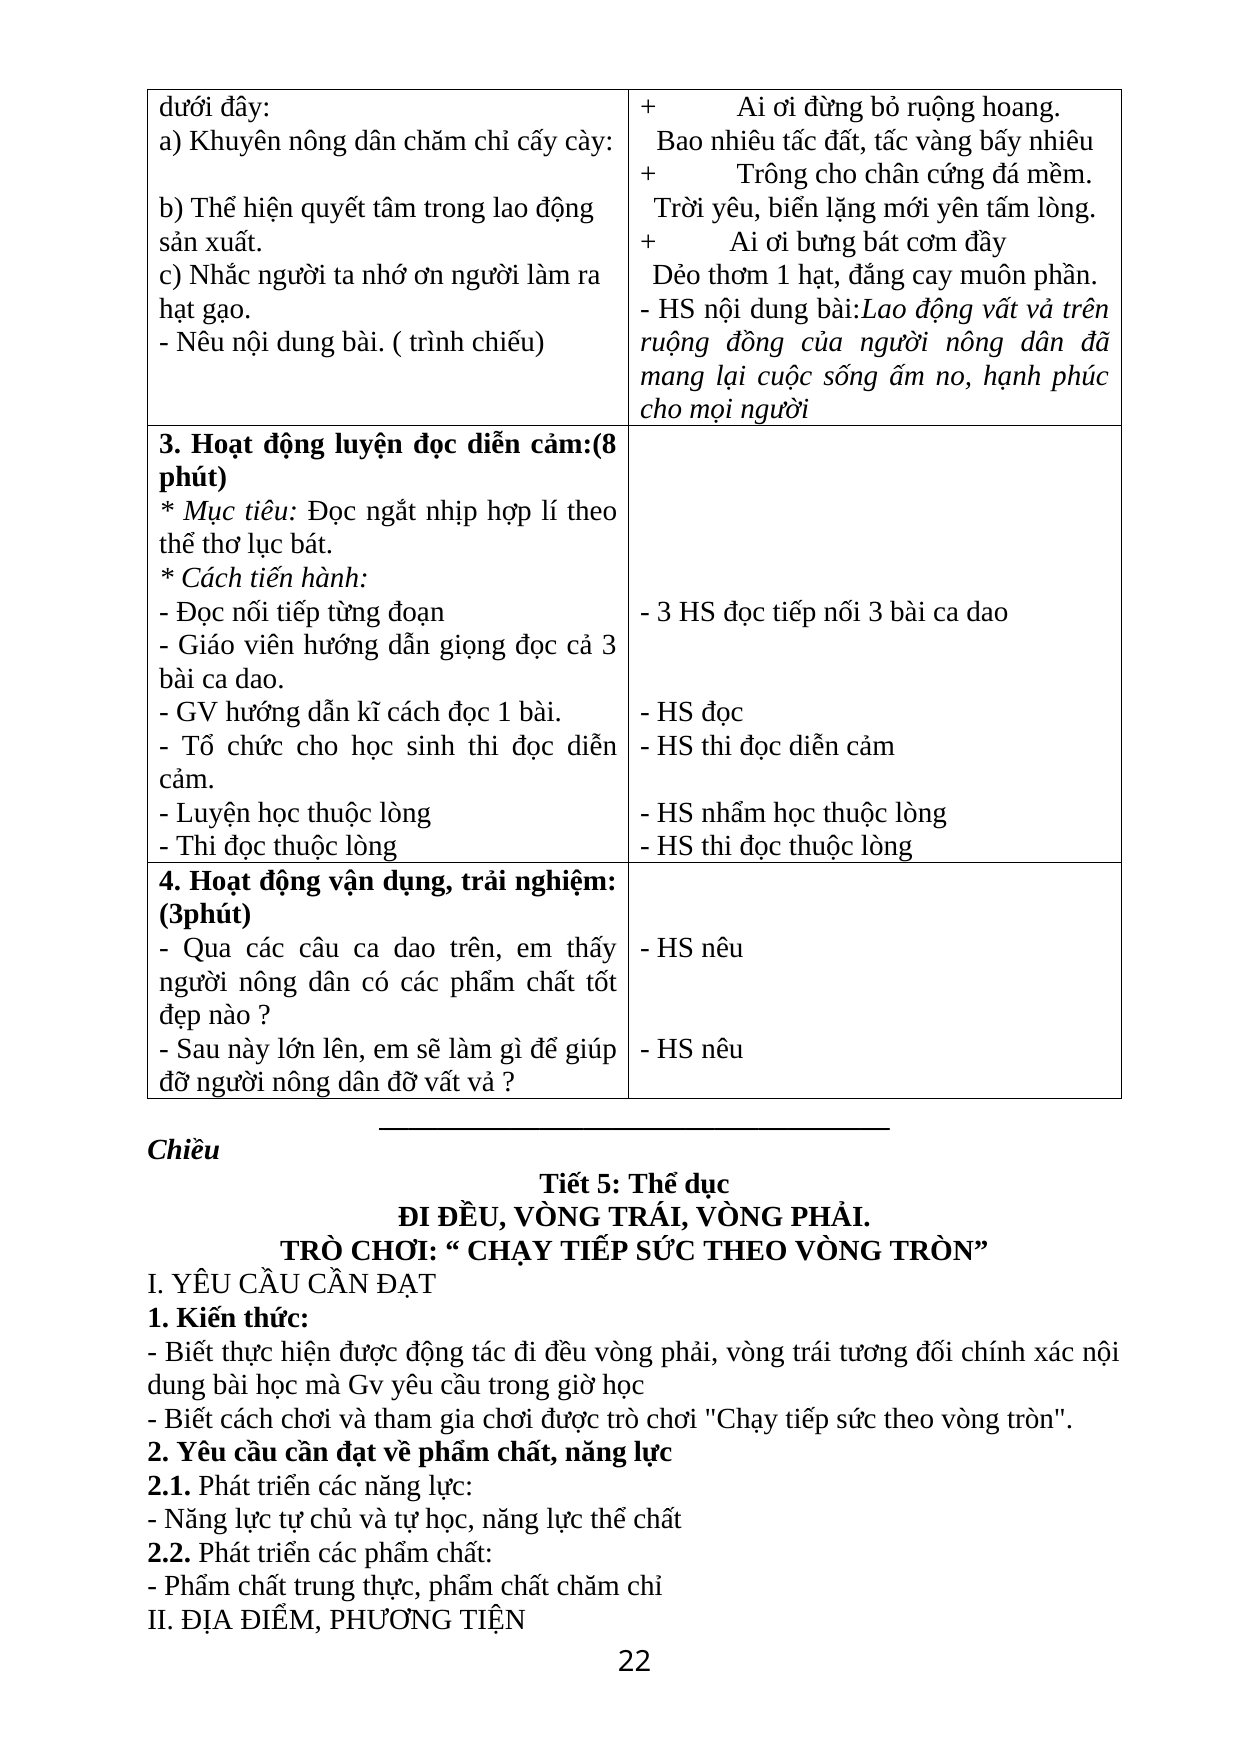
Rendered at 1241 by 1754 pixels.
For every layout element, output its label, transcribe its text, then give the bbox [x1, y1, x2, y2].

text 1. Kiến thức: [147, 1300, 1119, 1334]
text 2.1. Phát triển các năng lực: [147, 1468, 1122, 1501]
text 2. Yêu cầu cần đạt về phẩm chất, năng lực [147, 1434, 1122, 1468]
text Chiều [147, 1132, 1122, 1166]
text Tiết 5: Thể dục [147, 1166, 1122, 1199]
text II. ĐỊA ĐIỂM, PHƯƠNG TIỆN [147, 1602, 1119, 1636]
table_cell 3. Hoạt động luyện đọc diễn cảm:(8 phút) * Mục tiêu: Đọc ngắt nhịp hợp lí theo thể thơ lục bát. * Cách tiến hành: - Đọc nối tiếp từng đoạn - Giáo viên hướng dẫn giọng đọc cả 3 bài ca dao. - GV hướng dẫn kĩ cách đọc 1 bài. - Tổ chức cho học sinh thi đọc diễn cảm. - Luyện học thuộc lòng - Thi đọc thuộc lòng [148, 426, 628, 862]
text - Biết thực hiện được động tác đi đều vòng phải, vòng trái tương đối chính xác nội dung bài học mà Gv yêu cầu trong giờ học [147, 1334, 1122, 1401]
text - Phẩm chất trung thực, phẩm chất chăm chỉ [147, 1568, 1122, 1602]
text - Năng lực tự chủ và tự học, năng lực thể chất [147, 1501, 1122, 1535]
table_cell - 3 HS đọc tiếp nối 3 bài ca dao - HS đọc - HS thi đọc diễn cảm - HS nhẩm học thuộc lòng - HS thi đọc thuộc lòng [629, 426, 1121, 862]
table_cell - HS nêu - HS nêu [629, 863, 1121, 1098]
text ___________________________________ [147, 1099, 1122, 1132]
text ĐI ĐỀU, VÒNG TRÁI, VÒNG PHẢI. [147, 1199, 1122, 1233]
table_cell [148, 90, 628, 425]
table_cell 4. Hoạt động vận dụng, trải nghiệm: (3phút) - Qua các câu ca dao trên, em thấy người nông dân có các phẩm chất tốt đẹp nào ? - Sau này lớn lên, em sẽ làm gì để giúp đỡ người nông dân đỡ vất vả ? [148, 863, 628, 1098]
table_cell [629, 90, 1121, 425]
text - Biết cách chơi và tham gia chơi được trò chơi "Chạy tiếp sức theo vòng tròn". [147, 1401, 1119, 1434]
text TRÒ CHƠI: “ CHẠY TIẾP SỨC THEO VÒNG TRÒN” [147, 1233, 1122, 1267]
text I. YÊU CẦU CẦN ĐẠT [147, 1267, 1119, 1300]
text 2.2. Phát triển các phẩm chất: [147, 1535, 1122, 1568]
